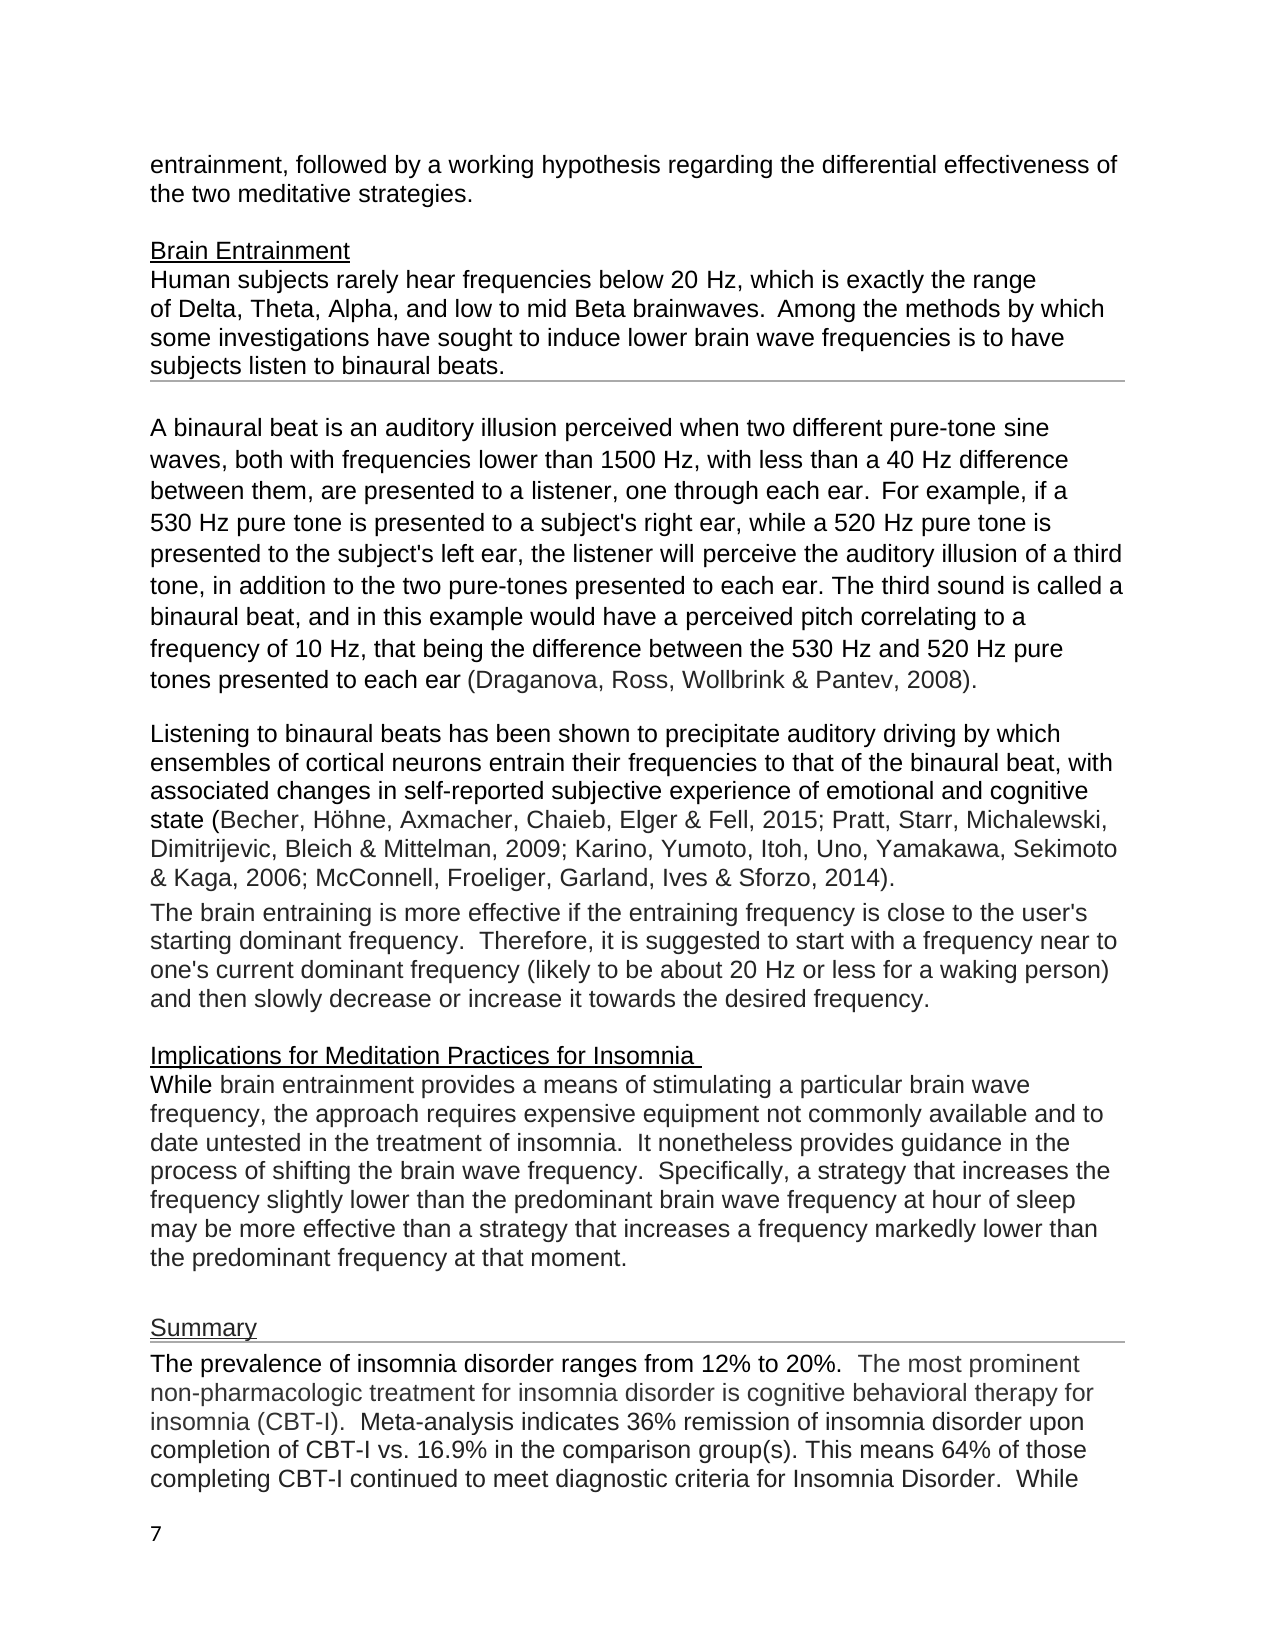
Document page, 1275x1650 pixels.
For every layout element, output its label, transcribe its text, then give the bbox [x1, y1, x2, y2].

subtitle While brain entrainment provides a means of stimulating a particular brain wave frequency, the approach requires expensive equipment not commonly available and to date untested in the treatment of insomnia. It nonetheless provides guidance in the process of shifting the brain wave frequency. Specifically, a strategy that increases the frequency slightly lower than the predominant brain wave frequency at hour of sleep may be more effective than a strategy that increases a frequency markedly lower than the predominant frequency at that moment. [150, 1070, 1125, 1271]
subtitle Human subjects rarely hear frequencies below 20 Hz, which is exactly the range of Delta, Theta, Alpha, and low to mid Beta brainwaves. Among the methods by which some investigations have sought to induce lower brain wave frequencies is to have subjects listen to binaural beats. [150, 265, 1125, 380]
subtitle Listening to binaural beats has been shown to precipitate auditory driving by which ensembles of cortical neurons entrain their frequencies to that of the binaural beat, with associated changes in self-reported subjective experience of emotional and cognitive state (Becher, Höhne, Axmacher, Chaieb, Elger & Fell, 2015; Pratt, Starr, Michalewski, Dimitrijevic, Bleich & Mittelman, 2009; Karino, Yumoto, Itoh, Uno, Yamakawa, Sekimoto & Kaga, 2006; McConnell, Froeliger, Garland, Ives & Sforzo, 2014). [150, 719, 1125, 891]
text A binaural beat is an auditory illusion perceived when two different pure-tone sine waves, both with frequencies lower than 1500 Hz, with less than a 40 Hz difference between them, are presented to a listener, one through each ear. For example, if a 530 Hz pure tone is presented to a subject's right ear, while a 520 Hz pure tone is presented to the subject's left ear, the listener will perceive the auditory illusion of a third tone, in addition to the two pure-tones presented to each ear. The third sound is called a binaural beat, and in this example would have a perceived pitch correlating to a frequency of 10 Hz, that being the difference between the 530 Hz and 520 Hz pure tones presented to each ear (Draganova, Ross, Wollbrink & Pantev, 2008). [150, 411, 1125, 694]
subtitle Implications for Meditation Practices for Insomnia [150, 1041, 1125, 1070]
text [150, 1349, 1125, 1493]
subtitle Summary [150, 1313, 1125, 1341]
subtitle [150, 150, 1125, 207]
subtitle Brain Entrainment [150, 236, 1125, 265]
subtitle The brain entraining is more effective if the entraining frequency is close to the user's starting dominant frequency. Therefore, it is suggested to start with a frequency near to one's current dominant frequency (likely to be about 20 Hz or less for a waking person) and then slowly decrease or increase it towards the desired frequency. [150, 898, 1125, 1013]
